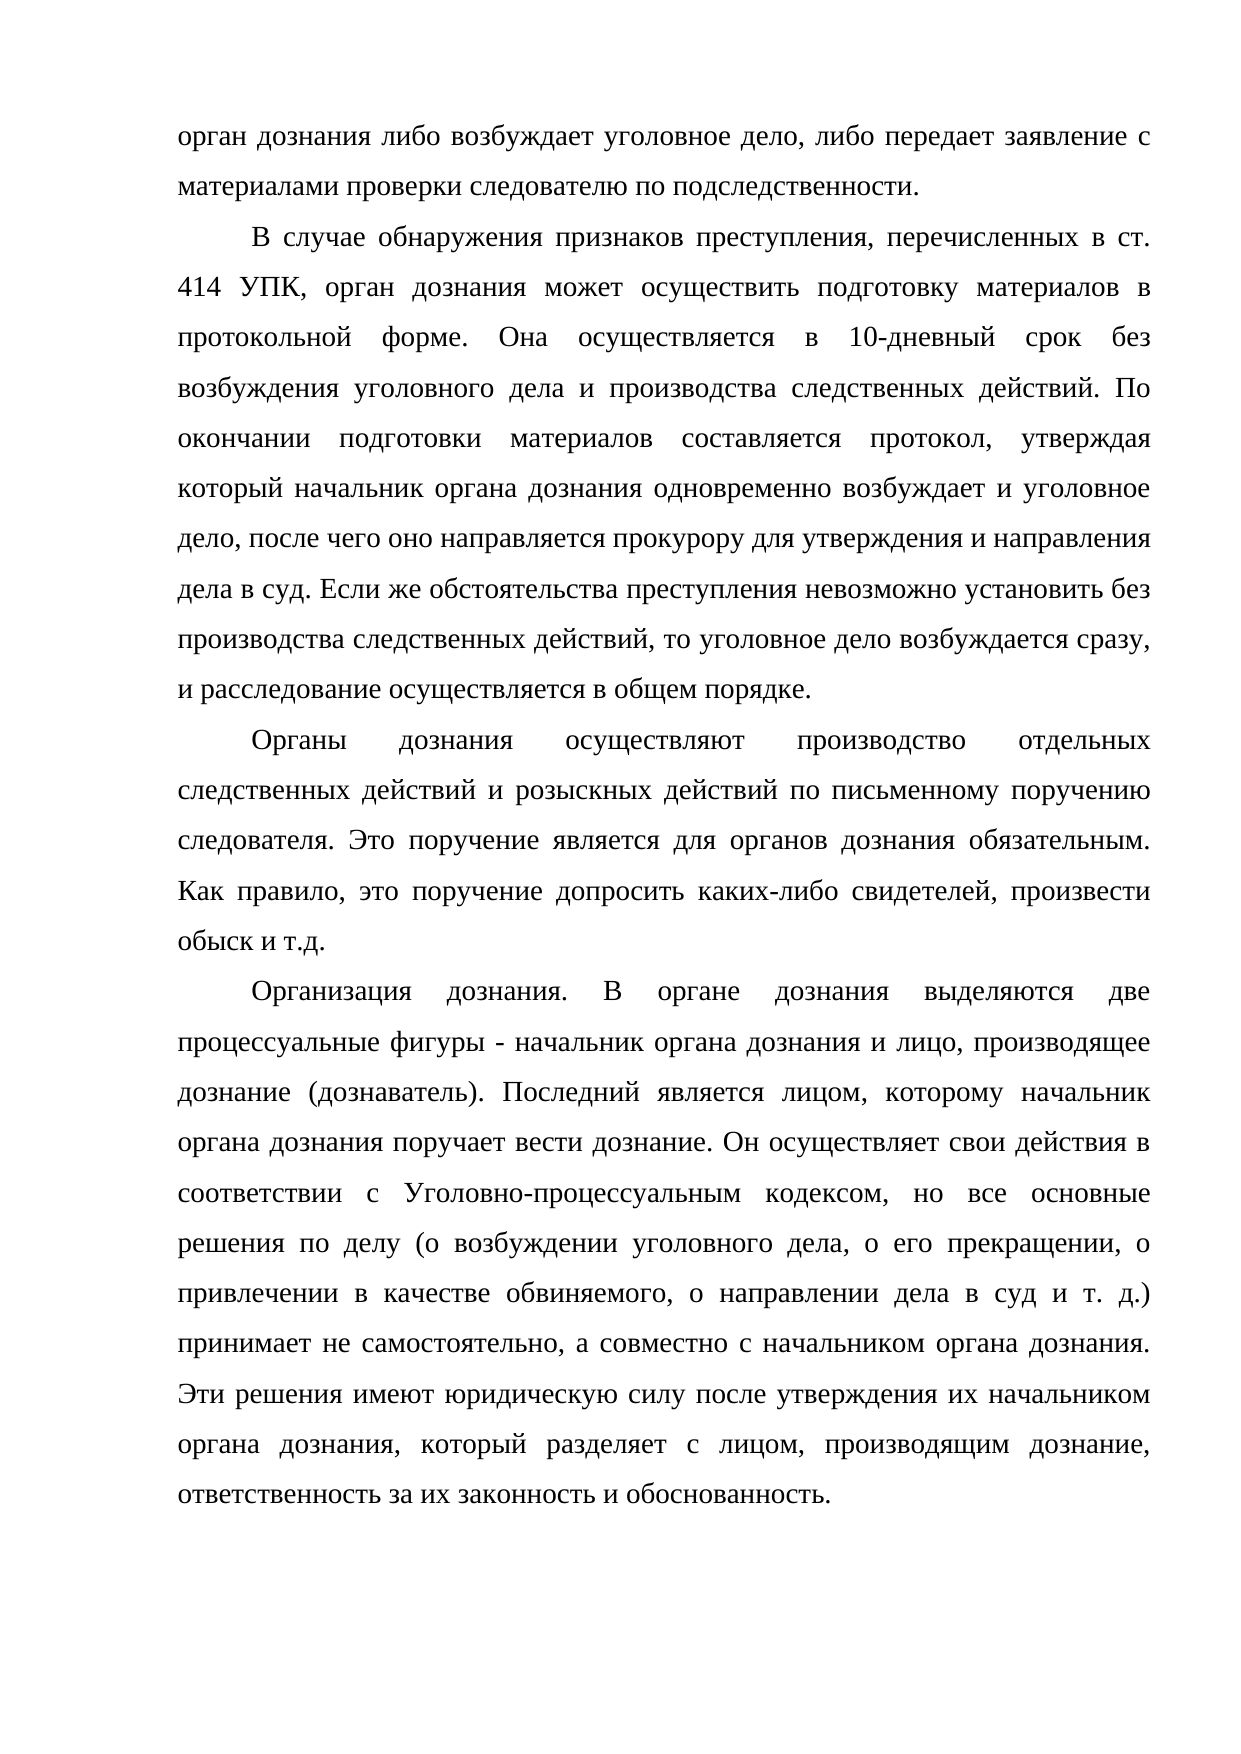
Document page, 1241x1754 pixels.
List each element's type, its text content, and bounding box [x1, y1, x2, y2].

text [177, 118, 1152, 202]
text В случае обнаружения признаков преступления, перечисленных в ст. 414 УПК, орган дознания может осуществить подготовку материалов в протокольной форме. Она осуществляется в 10-дневный срок без возбуждения уголовного дела и производства следственных действий. По окончании подготовки материалов составляется протокол, утверждая который начальник органа дознания одновременно возбуждает и уголовное дело, после чего оно направляется прокурору для утверждения и направления дела в суд. Если же обстоятельства преступления невозможно установить без производства следственных действий, то уголовное дело возбуждается сразу, и расследование осуществляется в общем порядке. [177, 219, 1152, 705]
text Органы дознания осуществляют производство отдельных следственных действий и розыскных действий по письменному поручению следователя. Это поручение является для органов дознания обязательным. Как правило, это поручение допросить каких-либо свидетелей, произвести обыск и т.д. [177, 722, 1152, 957]
text Организация дознания. В органе дознания выделяются две процессуальные фигуры - начальник органа дознания и лицо, производящее дознание (дознаватель). Последний является лицом, которому начальник органа дознания поручает вести дознание. Он осуществляет свои действия в соответствии с Уголовно-процессуальным кодексом, но все основные решения по делу (о возбуждении уголовного дела, о его прекращении, о привлечении в качестве обвиняемого, о направлении дела в суд и т. д.) принимает не самостоятельно, а совместно с начальником органа дознания. Эти решения имеют юридическую силу после утверждения их начальником органа дознания, который разделяет с лицом, производящим дознание, ответственность за их законность и обоснованность. [177, 973, 1152, 1510]
